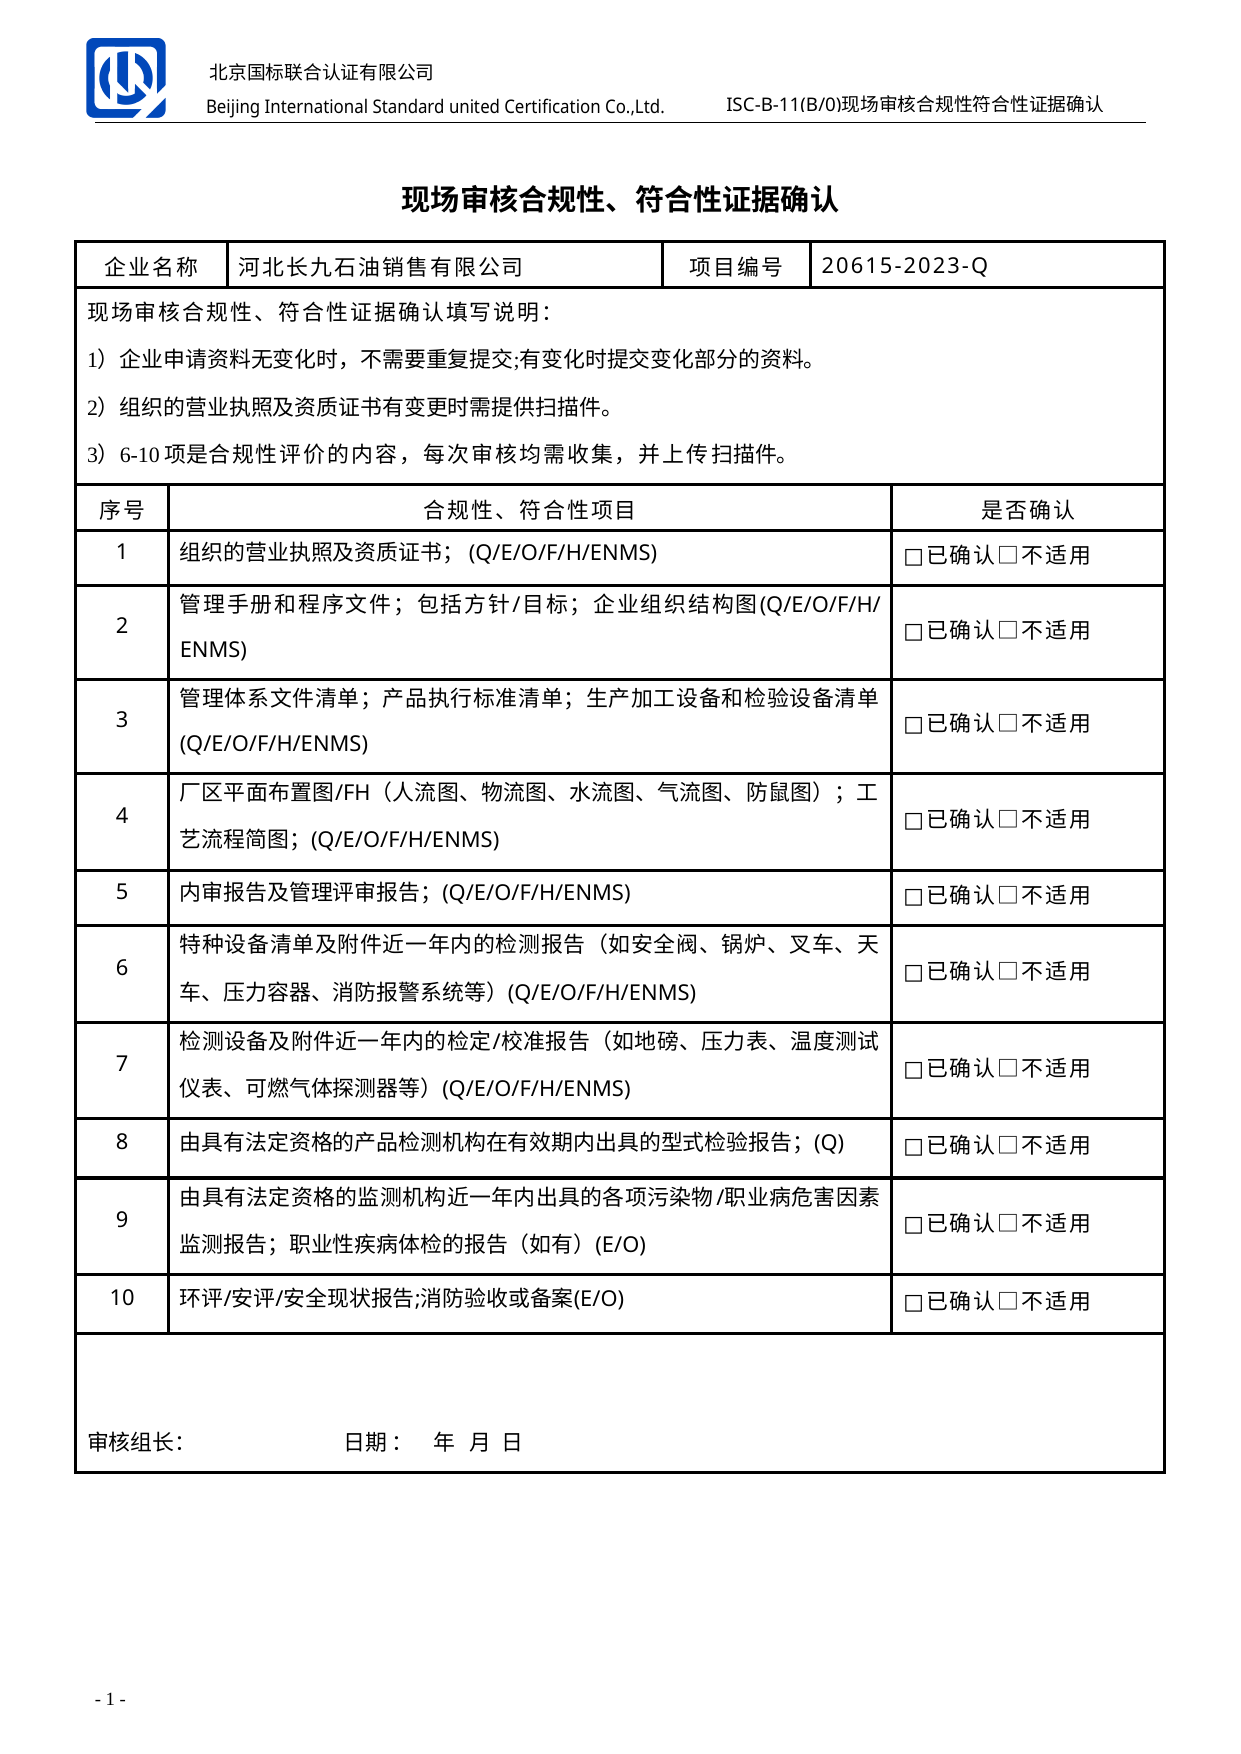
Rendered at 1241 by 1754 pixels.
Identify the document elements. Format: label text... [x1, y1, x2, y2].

table_cell 由具有法定资格的监测机构近一年内出具的各项污染物/职业病危害因素监测报告；职业性疾病体检的报告（如有）(E/O) [170, 1180, 890, 1273]
table_cell 现场审核合规性、符合性证据确认填写说明： 1）企业申请资料无变化时，不需要重复提交;有变化时提交变化部分的资料。 2）组织的营业执照及资质证书有变更时需提供扫描件。 3）6-10项是合规性评价的内容，每次审核均需收集，并上传扫描件。 [77, 289, 1163, 483]
table_cell 特种设备清单及附件近一年内的检测报告（如安全阀、锅炉、叉车、天车、压力容器、消防报警系统等）(Q/E/O/F/H/ENMS) [170, 927, 890, 1021]
table_cell 审核组长： 日期 ： 年 月 日 [77, 1335, 1163, 1471]
table_cell 内审报告及管理评审报告；(Q/E/O/F/H/ENMS) [170, 872, 890, 924]
table_cell □已确认□不适用 [893, 872, 1163, 924]
table_cell 1 [77, 532, 167, 584]
table_header 河北长九石油销售有限公司 [229, 243, 661, 286]
table_header 项目编号 [664, 243, 809, 286]
table_cell □已确认□不适用 [893, 927, 1163, 1021]
table_cell 合规性、符合性项目 [170, 486, 890, 529]
table_cell □已确认□不适用 [893, 587, 1163, 678]
table_cell 5 [77, 872, 167, 924]
table_cell □已确认□不适用 [893, 1120, 1163, 1176]
table_cell 2 [77, 587, 167, 678]
table_cell 由具有法定资格的产品检测机构在有效期内出具的型式检验报告；(Q) [170, 1120, 890, 1176]
table_cell 4 [77, 775, 167, 868]
table_cell 是否确认 [893, 486, 1163, 529]
table_header 20615-2023-Q [812, 243, 1163, 286]
table_cell 10 [77, 1276, 167, 1332]
table_cell 管理手册和程序文件；包括方针/目标；企业组织结构图(Q/E/O/F/H/ENMS) [170, 587, 890, 678]
table_cell 9 [77, 1180, 167, 1273]
table_cell 7 [77, 1024, 167, 1117]
table_cell 检测设备及附件近一年内的检定/校准报告（如地磅、压力表、温度测试仪表、可燃气体探测器等）(Q/E/O/F/H/ENMS) [170, 1024, 890, 1117]
table_cell 6 [77, 927, 167, 1021]
table_cell 8 [77, 1120, 167, 1176]
table_cell 厂区平面布置图/FH（人流图、物流图、水流图、气流图、防鼠图）；工艺流程简图；(Q/E/O/F/H/ENMS) [170, 775, 890, 868]
table_cell □已确认□不适用 [893, 1180, 1163, 1273]
table_cell □已确认□不适用 [893, 681, 1163, 772]
table_cell 管理体系文件清单；产品执行标准清单；生产加工设备和检验设备清单(Q/E/O/F/H/ENMS) [170, 681, 890, 772]
table_cell 序号 [77, 486, 167, 529]
table_header 企业名称 [77, 243, 226, 286]
picture [86, 38, 166, 118]
table_cell □已确认□不适用 [893, 775, 1163, 868]
text 现场审核合规性、符合性证据确认 [94, 177, 1146, 219]
table_cell 环评/安评/安全现状报告;消防验收或备案(E/O) [170, 1276, 890, 1332]
table_cell □已确认□不适用 [893, 1276, 1163, 1332]
table_cell 组织的营业执照及资质证书； (Q/E/O/F/H/ENMS) [170, 532, 890, 584]
table_cell 3 [77, 681, 167, 772]
table_cell □已确认□不适用 [893, 532, 1163, 584]
table_cell □已确认□不适用 [893, 1024, 1163, 1117]
